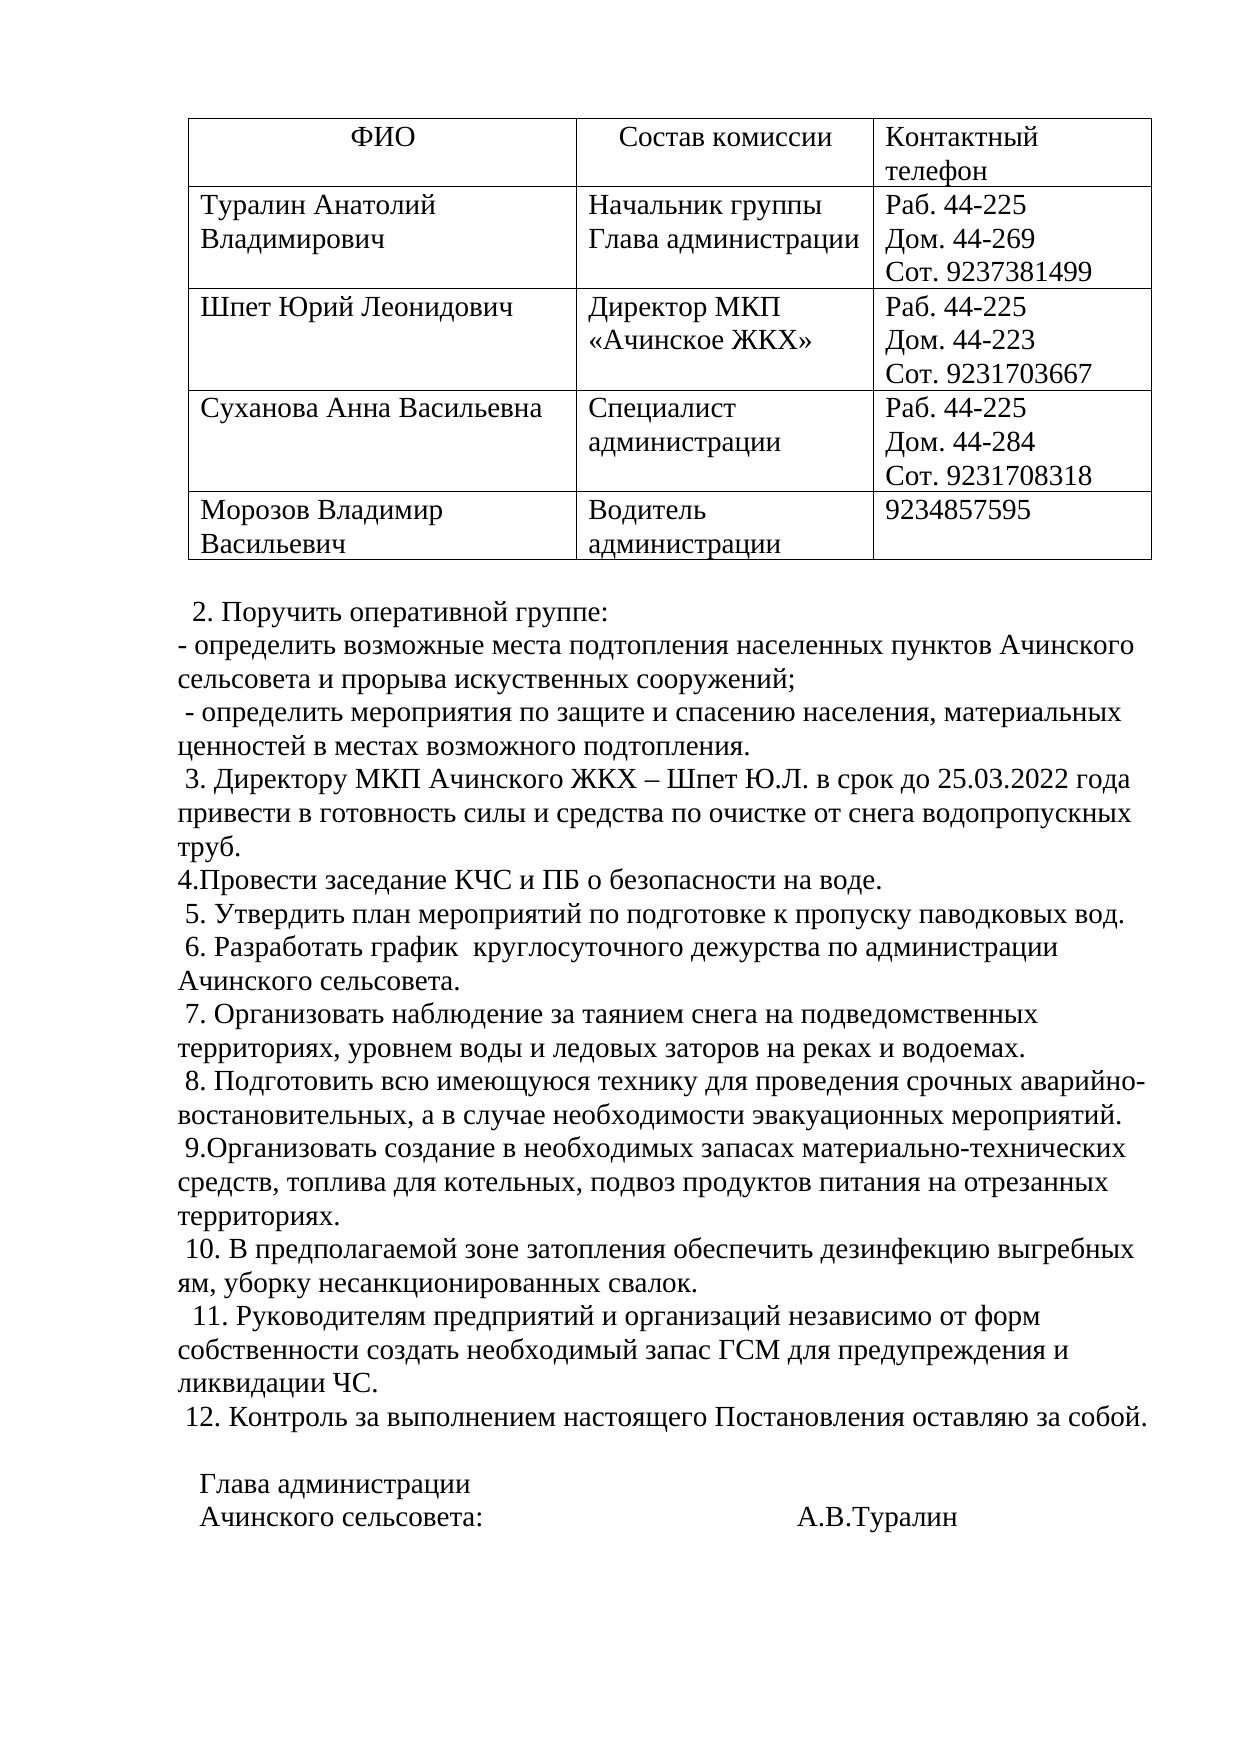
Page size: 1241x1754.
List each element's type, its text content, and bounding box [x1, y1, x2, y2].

table_cell Туралин Анатолий Владимирович [189, 187, 576, 288]
text 11. Руководителям предприятий и организаций независимо от форм собственности создать необходимый запас ГСМ для предупреждения и ликвидации ЧС. [177, 1298, 1152, 1399]
table_cell Специалист администрации [577, 391, 873, 491]
table_cell Раб. 44-225 Дом. 44-284 Сот. 9231708318 [874, 391, 1151, 491]
text 3. Директору МКП Ачинского ЖКХ – Шпет Ю.Л. в срок до 25.03.2022 года привести в готовность силы и средства по очистке от снега водопропускных труб. [177, 762, 1152, 862]
table_cell Раб. 44-225 Дом. 44-269 Сот. 9237381499 [874, 187, 1151, 288]
table_cell Суханова Анна Васильевна [189, 391, 576, 491]
table_cell Раб. 44-225 Дом. 44-223 Сот. 9231703667 [874, 289, 1151, 389]
table_cell Шпет Юрий Леонидович [189, 289, 576, 389]
text 8. Подготовить всю имеющуюся технику для проведения срочных аварийно-востановительных, а в случае необходимости эвакуационных мероприятий. [177, 1063, 1152, 1131]
text 2. Поручить оперативной группе: [177, 594, 1152, 627]
text 4.Провести заседание КЧС и ПБ о безопасности на воде. [177, 862, 1152, 896]
table_header Контактный телефон [874, 119, 1151, 186]
text 6. Разработать график круглосуточного дежурства по администрации Ачинского сельсовета. [177, 929, 1152, 996]
table_cell 9234857595 [874, 492, 1151, 559]
text 9.Организовать создание в необходимых запасах материально-технических средств, топлива для котельных, подвоз продуктов питания на отрезанных территориях. [177, 1131, 1152, 1231]
table_cell Начальник группы Глава администрации [577, 187, 873, 288]
table_header Состав комиссии [577, 119, 873, 186]
text Ачинского сельсовета: А.В.Туралин [177, 1499, 1152, 1533]
text - определить возможные места подтопления населенных пунктов Ачинского сельсовета и прорыва искуственных сооружений; [177, 627, 1152, 694]
table_cell Директор МКП «Ачинское ЖКХ» [577, 289, 873, 389]
table_cell Водитель администрации [577, 492, 873, 559]
text 5. Утвердить план мероприятий по подготовке к пропуску паводковых вод. [177, 896, 1152, 929]
text - определить мероприятия по защите и спасению населения, материальных ценностей в местах возможного подтопления. [177, 694, 1152, 762]
text Глава администрации [177, 1466, 1152, 1499]
table_cell Морозов Владимир Васильевич [189, 492, 576, 559]
text 7. Организовать наблюдение за таянием снега на подведомственных территориях, уровнем воды и ледовых заторов на реках и водоемах. [177, 996, 1152, 1063]
table_header ФИО [189, 119, 576, 186]
text 10. В предполагаемой зоне затопления обеспечить дезинфекцию выгребных ям, уборку несанкционированных свалок. [177, 1231, 1152, 1298]
text 12. Контроль за выполнением настоящего Постановления оставляю за собой. [177, 1399, 1152, 1432]
